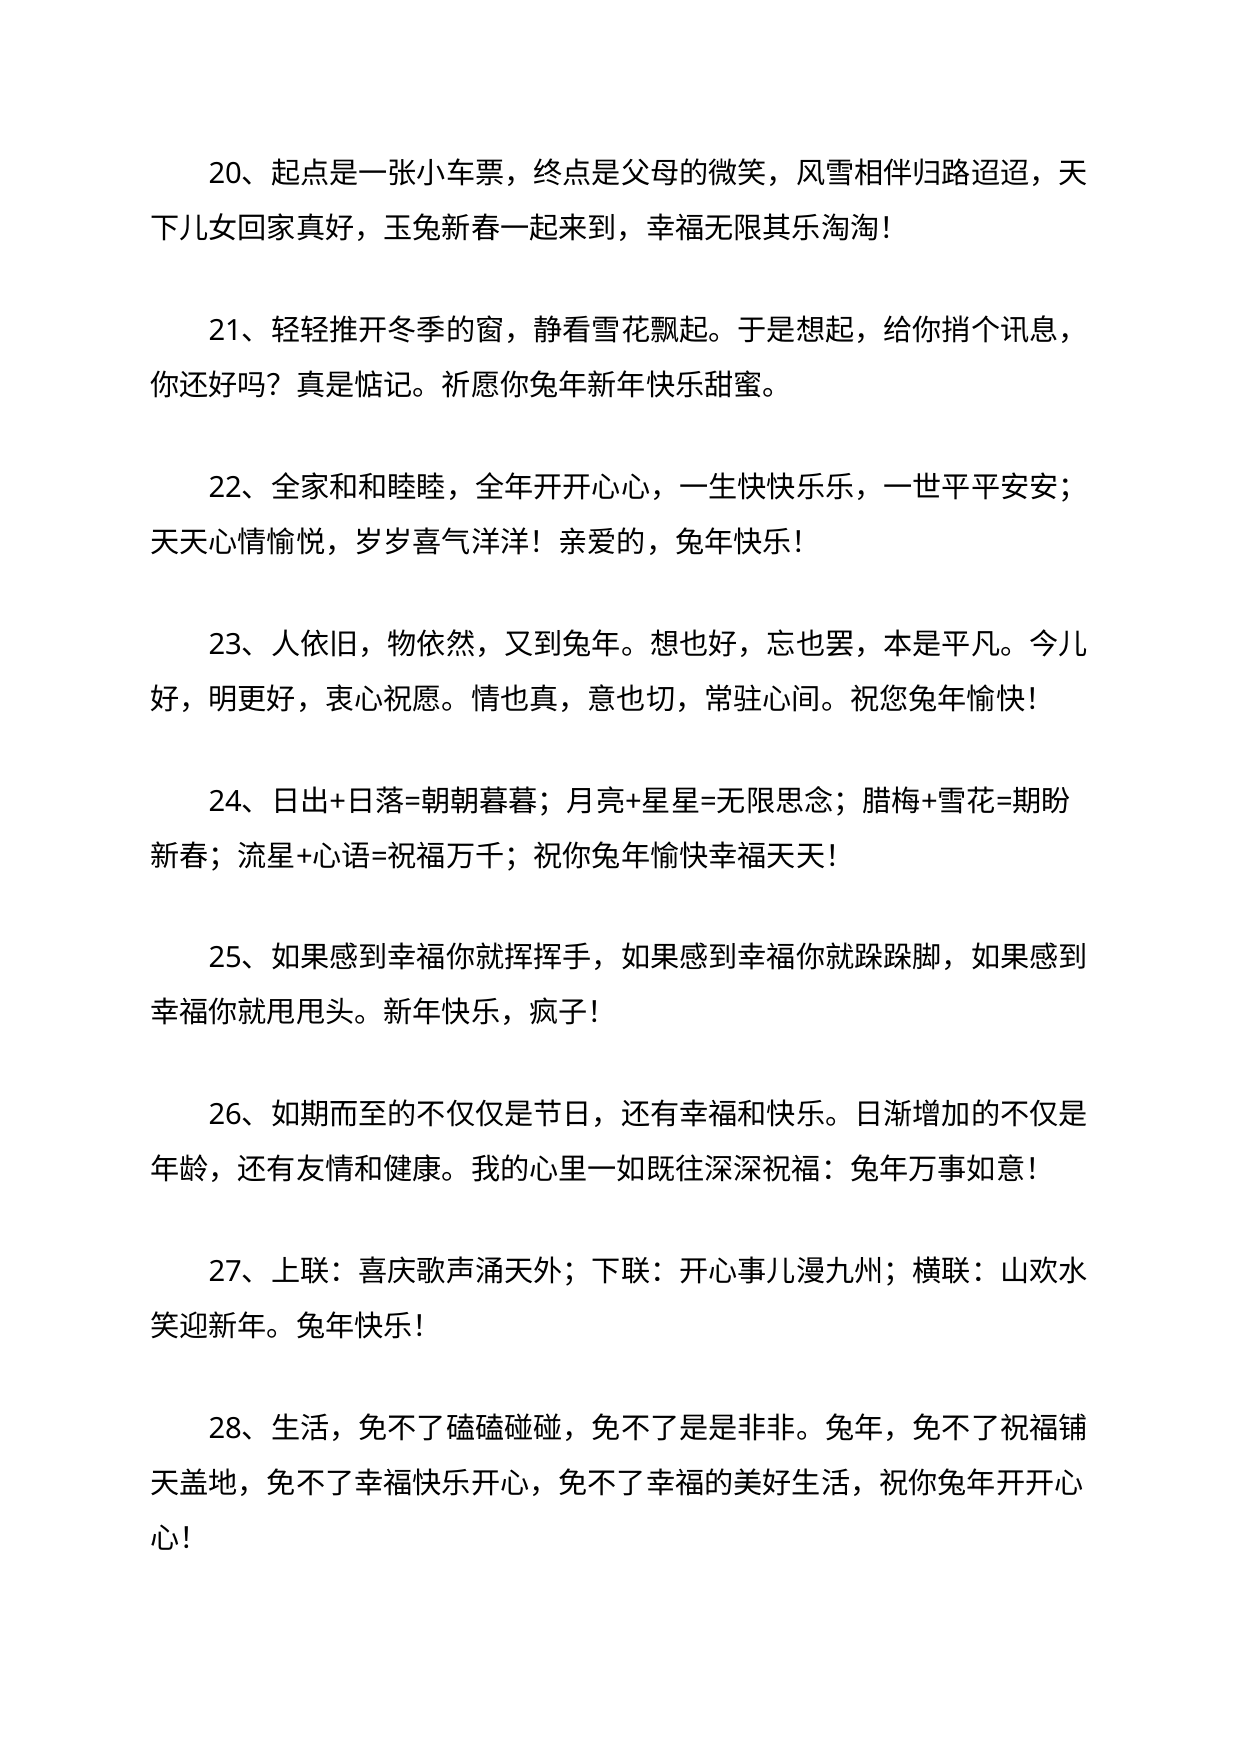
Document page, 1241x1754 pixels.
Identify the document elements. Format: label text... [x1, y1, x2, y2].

text 24、日出+日落=朝朝暮暮；月亮+星星=无限思念；腊梅+雪花=期盼新春；流星+心语=祝福万千；祝你兔年愉快幸福天天！ [150, 777, 1090, 874]
text 22、全家和和睦睦，全年开开心心，一生快快乐乐，一世平平安安；天天心情愉悦，岁岁喜气洋洋！亲爱的，兔年快乐！ [150, 463, 1090, 561]
text 20、起点是一张小车票，终点是父母的微笑，风雪相伴归路迢迢，天下儿女回家真好，玉兔新春一起来到，幸福无限其乐淘淘！ [150, 150, 1090, 247]
text 23、人依旧，物依然，又到兔年。想也好，忘也罢，本是平凡。今儿好，明更好，衷心祝愿。情也真，意也切，常驻心间。祝您兔年愉快！ [150, 620, 1090, 718]
text 27、上联：喜庆歌声涌天外；下联：开心事儿漫九州；横联：山欢水笑迎新年。兔年快乐！ [150, 1248, 1090, 1345]
text 26、如期而至的不仅仅是节日，还有幸福和快乐。日渐增加的不仅是年龄，还有友情和健康。我的心里一如既往深深祝福：兔年万事如意！ [150, 1091, 1090, 1188]
text 21、轻轻推开冬季的窗，静看雪花飘起。于是想起，给你捎个讯息，你还好吗？真是惦记。祈愿你兔年新年快乐甜蜜。 [150, 307, 1090, 404]
text 25、如果感到幸福你就挥挥手，如果感到幸福你就跺跺脚，如果感到幸福你就甩甩头。新年快乐，疯子！ [150, 934, 1090, 1031]
text 28、生活，免不了磕磕碰碰，免不了是是非非。兔年，免不了祝福铺天盖地，免不了幸福快乐开心，免不了幸福的美好生活，祝你兔年开开心心！ [150, 1404, 1090, 1557]
